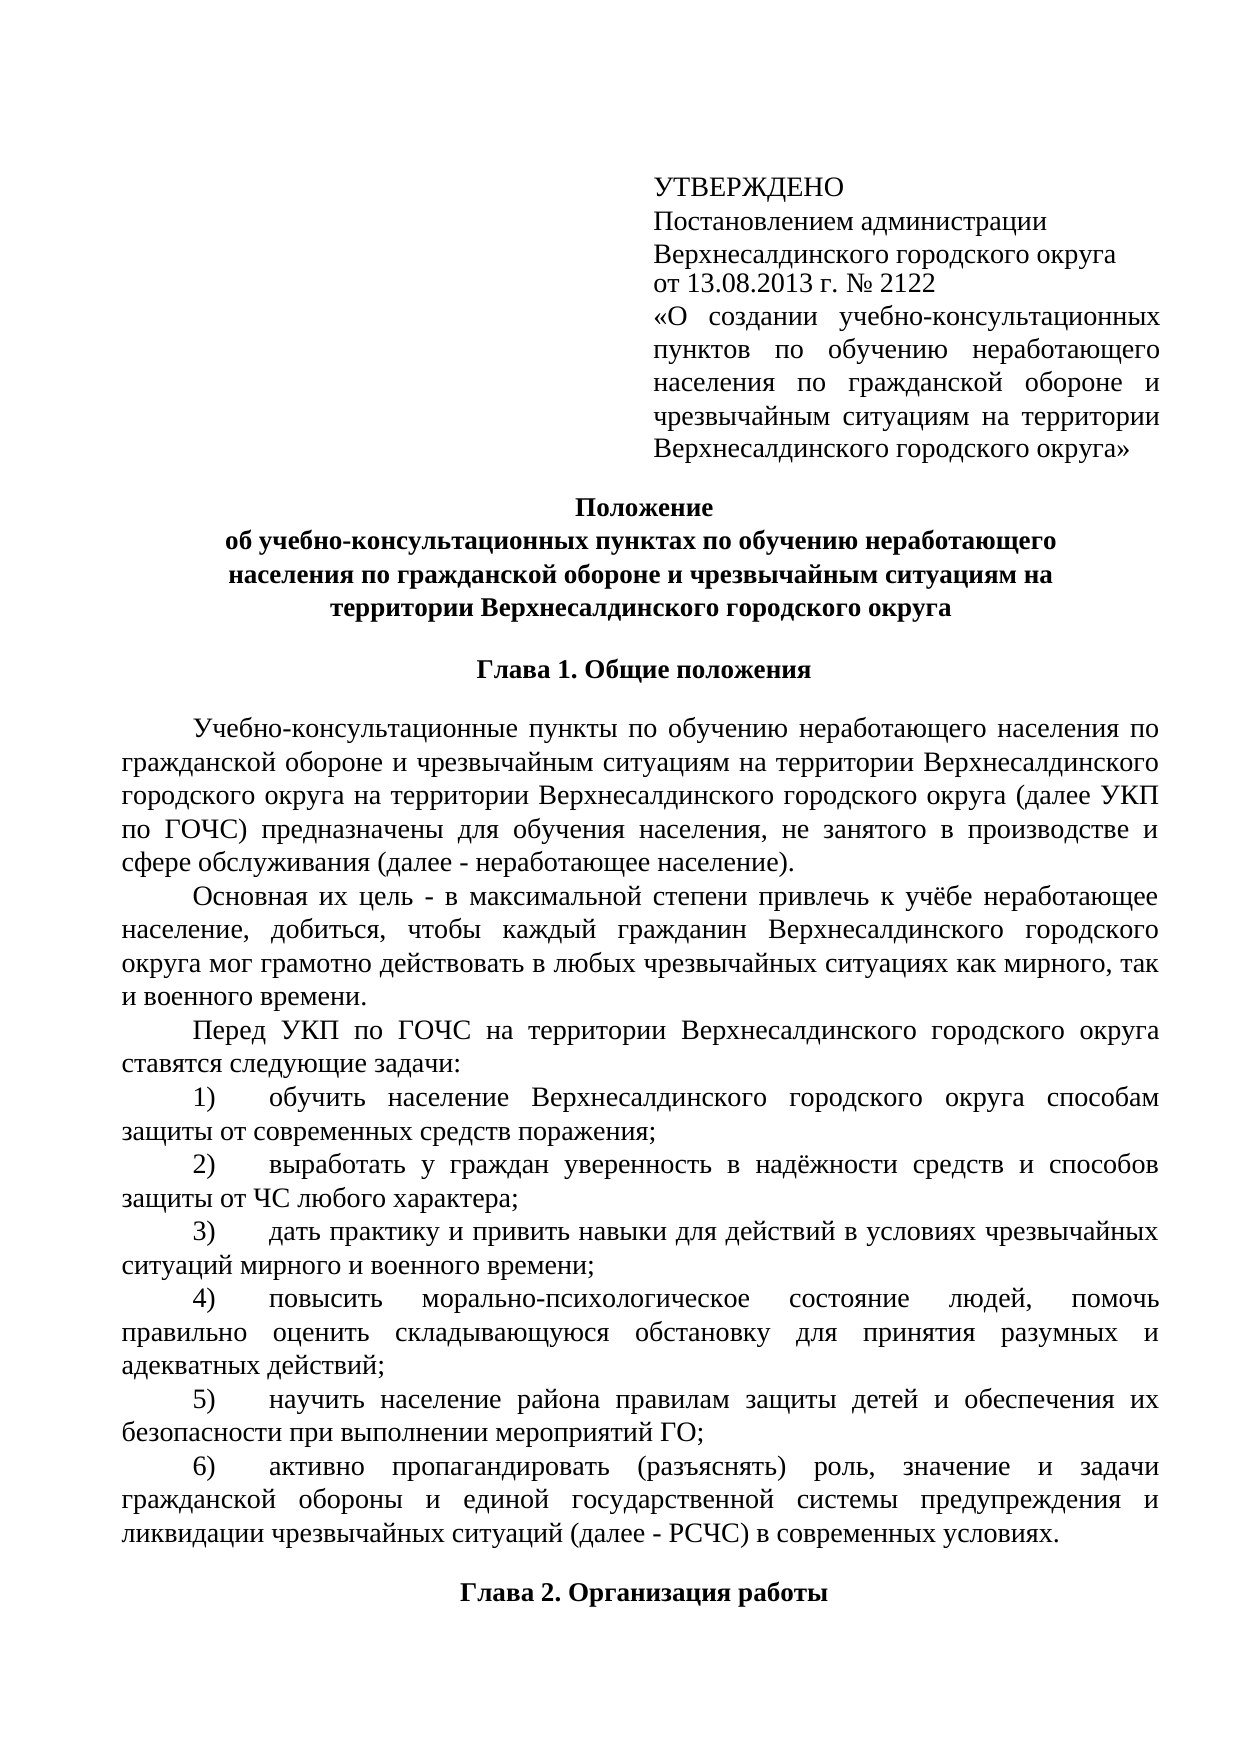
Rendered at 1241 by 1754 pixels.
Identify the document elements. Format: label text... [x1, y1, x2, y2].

text Перед УКП по ГОЧС на территории Верхнесалдинского городского округа ставятся следующие задачи: [121, 1013, 1160, 1080]
subtitle населения по гражданской обороне и чрезвычайным ситуациям на [121, 556, 1160, 590]
list повысить морально-психологическое состояние людей, помочь правильно оценить складывающуюся обстановку для принятия разумных и адекватных действий; [121, 1281, 1160, 1382]
text Верхнесалдинского городского округа [653, 237, 1167, 270]
list активно пропагандировать (разъяснять) роль, значение и задачи гражданской обороны и единой государственной системы предупреждения и ликвидации чрезвычайных ситуаций (далее - РСЧС) в современных условиях. [121, 1449, 1160, 1549]
subtitle Глава 2. Организация работы [121, 1579, 1167, 1606]
list дать практику и привить навыки для действий в условиях чрезвычайных ситуаций мирного и военного времени; [121, 1214, 1160, 1281]
list научить население района правилам защиты детей и обеспечения их безопасности при выполнении мероприятий ГО; [121, 1382, 1160, 1449]
text Основная их цель - в максимальной степени привлечь к учёбе неработающее население, добиться, чтобы каждый гражданин Верхнесалдинского городского округа мог грамотно действовать в любых чрезвычайных ситуациях как мирного, так и военного времени. [121, 878, 1160, 1013]
text Учебно-консультационные пункты по обучению неработающего населения по гражданской обороне и чрезвычайным ситуациям на территории Верхнесалдинского городского округа на территории Верхнесалдинского городского округа (далее УКП по ГОЧС) предназначены для обучения населения, не занятого в производстве и сфере обслуживания (далее - неработающее население). [121, 711, 1160, 878]
subtitle Глава 1. Общие положения [121, 657, 1167, 684]
list выработать у граждан уверенность в надёжности средств и способов защиты от ЧС любого характера; [121, 1147, 1160, 1214]
subtitle от 13.08.2013 г. № 2122 [653, 270, 1167, 298]
text «О создании учебно-консультационных пунктов по обучению неработающего населения по гражданской обороне и чрезвычайным ситуациям на территории Верхнесалдинского городского округа» [653, 299, 1160, 464]
subtitle Положение [121, 489, 1167, 523]
subtitle территории Верхнесалдинского городского округа [121, 590, 1160, 623]
subtitle об учебно-консультационных пунктах по обучению неработающего [121, 523, 1160, 556]
list обучить население Верхнесалдинского городского округа способам защиты от современных средств поражения; [121, 1080, 1160, 1147]
text Постановлением администрации [653, 203, 1167, 237]
text УТВЕРЖДЕНО [653, 170, 1167, 203]
